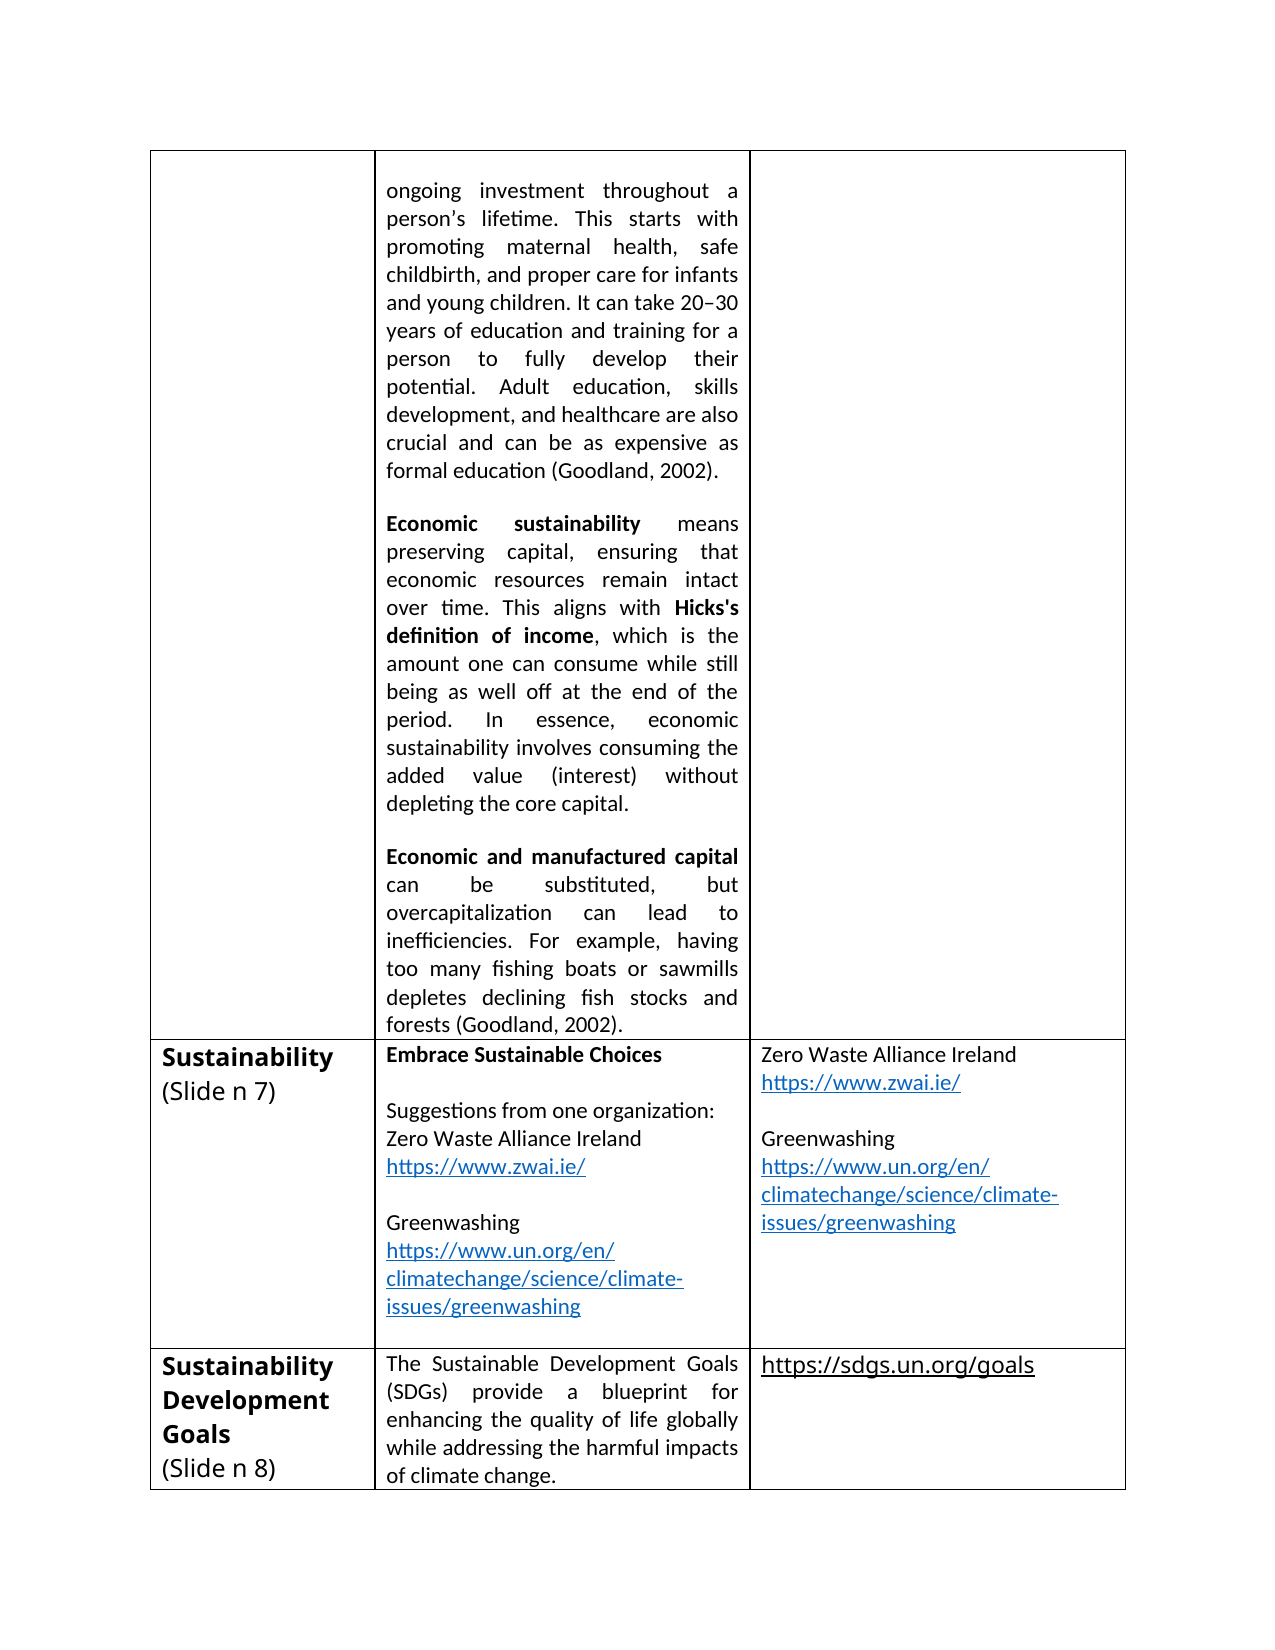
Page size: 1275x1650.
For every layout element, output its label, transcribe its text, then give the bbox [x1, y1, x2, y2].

table_cell Zero Waste Alliance Ireland https://www.zwai.ie/ Greenwashing https://www.un.org/en/climatechange/science/climate-issues/greenwashing [751, 1040, 1125, 1348]
table_cell Embrace Sustainable Choices Suggestions from one organization: Zero Waste Alliance Ireland https://www.zwai.ie/ Greenwashing https://www.un.org/en/climatechange/science/climate-issues/greenwashing [376, 1040, 749, 1348]
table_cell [151, 151, 374, 1039]
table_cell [376, 151, 749, 1039]
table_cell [151, 1349, 374, 1489]
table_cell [751, 151, 1125, 1039]
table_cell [751, 1349, 1125, 1489]
table_cell Sustainability (Slide n 7) [151, 1040, 374, 1348]
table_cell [376, 1349, 749, 1489]
